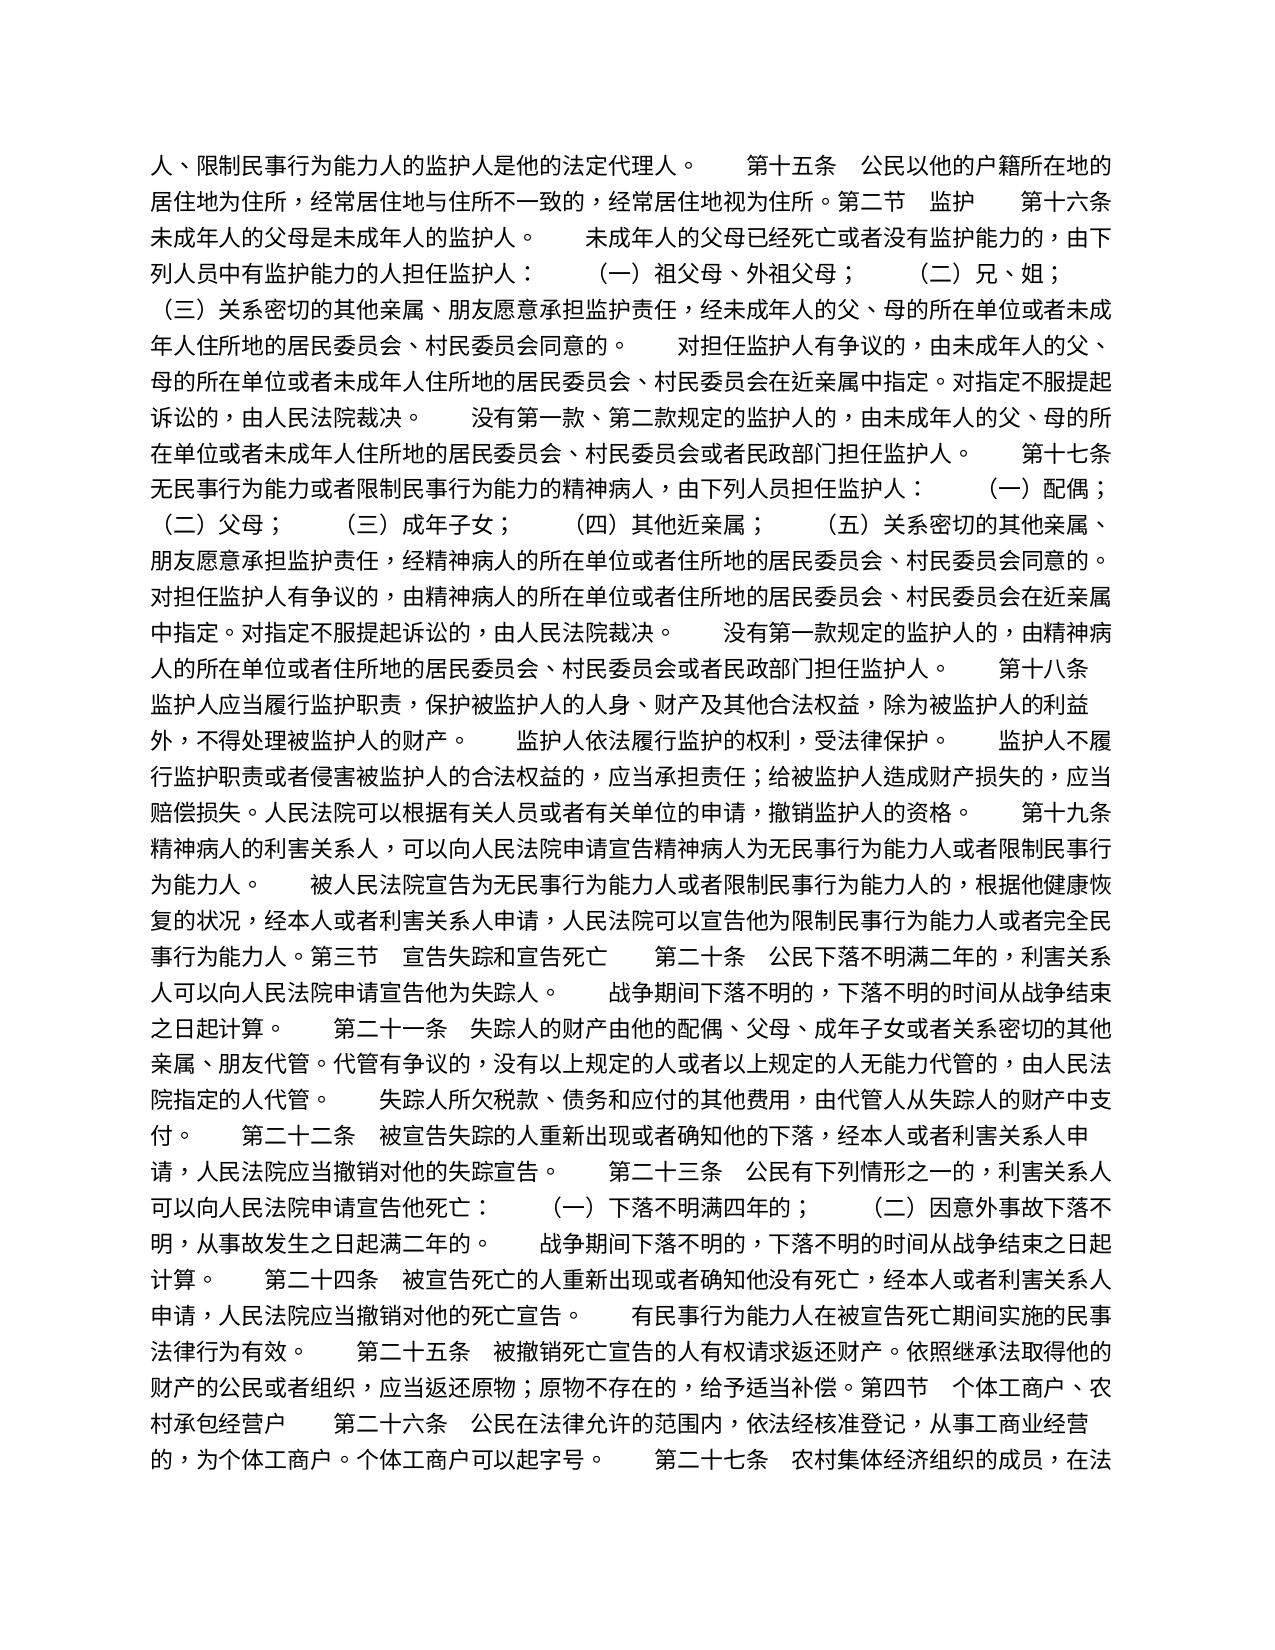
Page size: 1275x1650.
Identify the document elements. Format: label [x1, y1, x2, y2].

text [150, 150, 1125, 1475]
